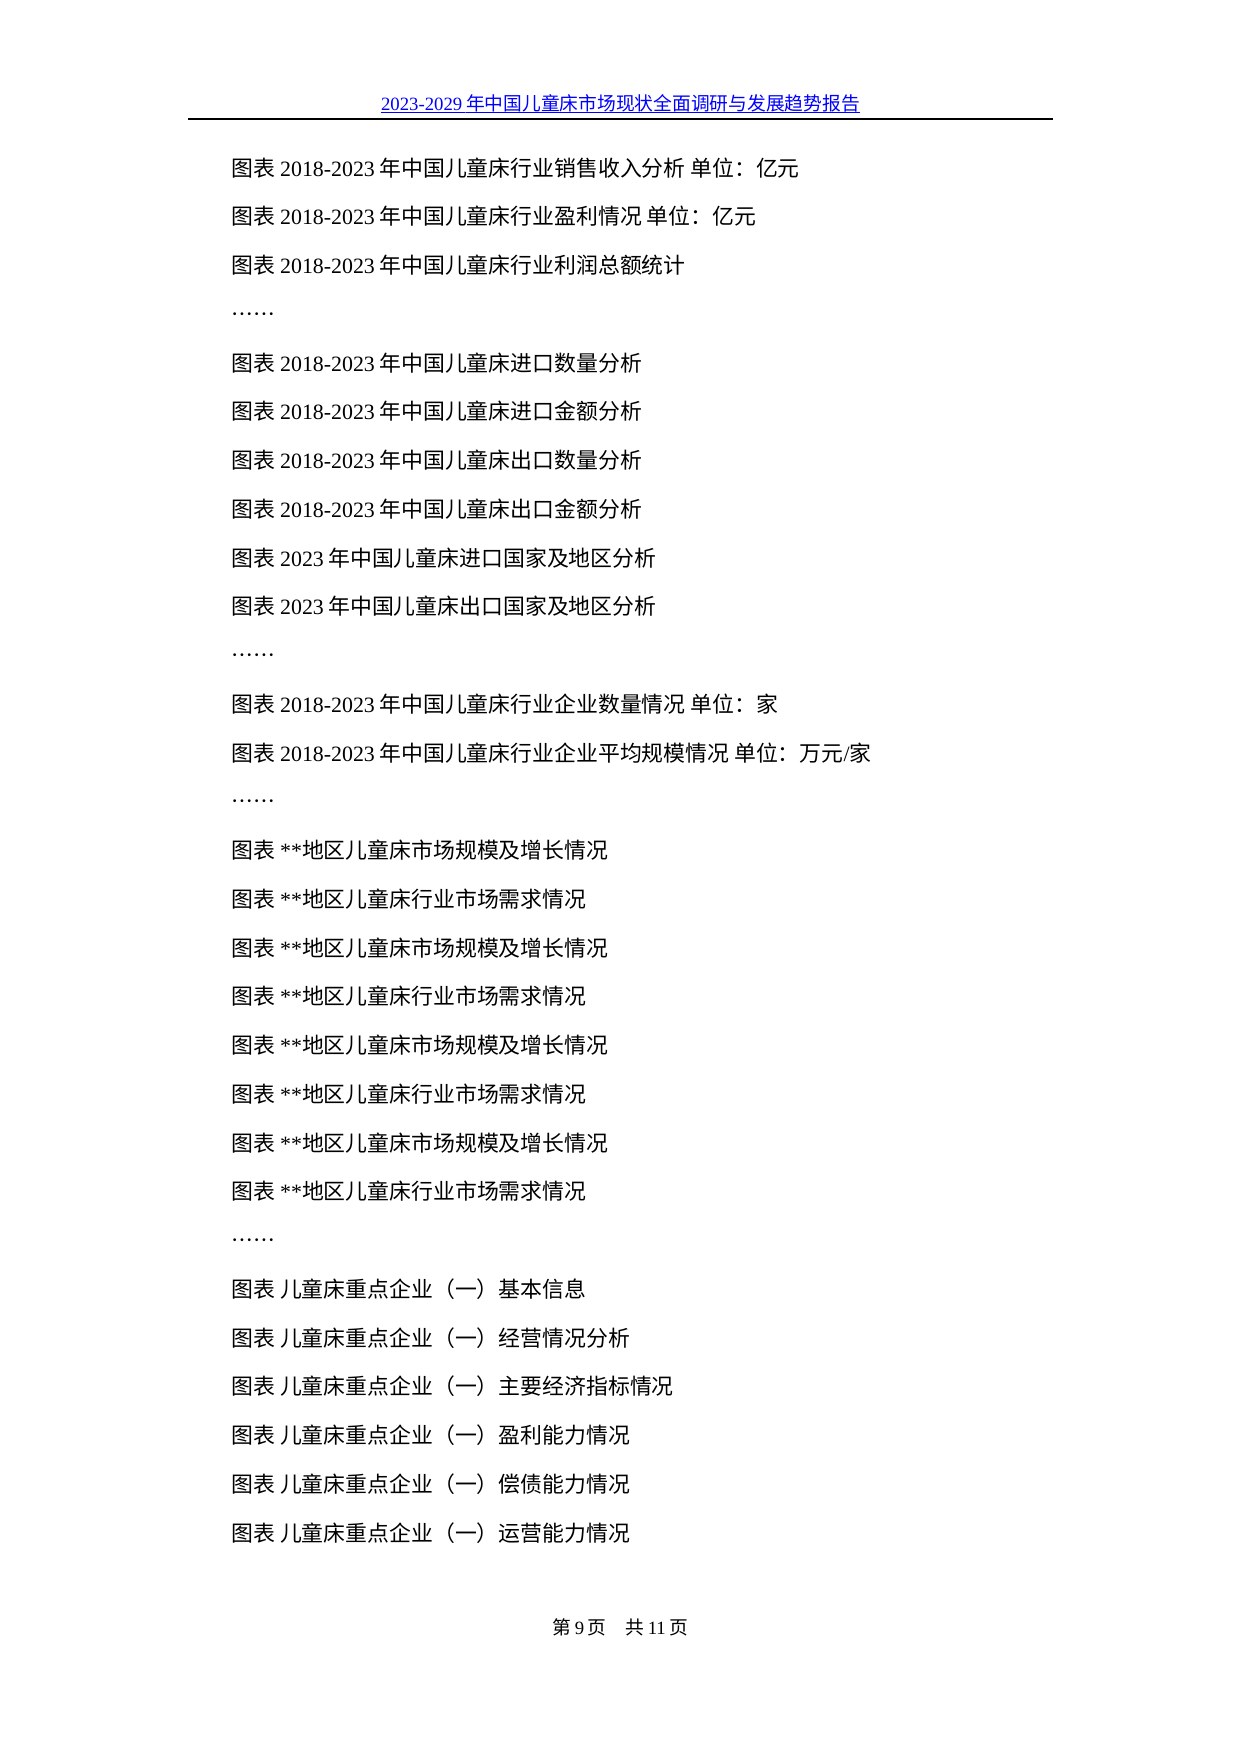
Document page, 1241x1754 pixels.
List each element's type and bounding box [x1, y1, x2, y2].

text [187, 150, 1053, 1548]
